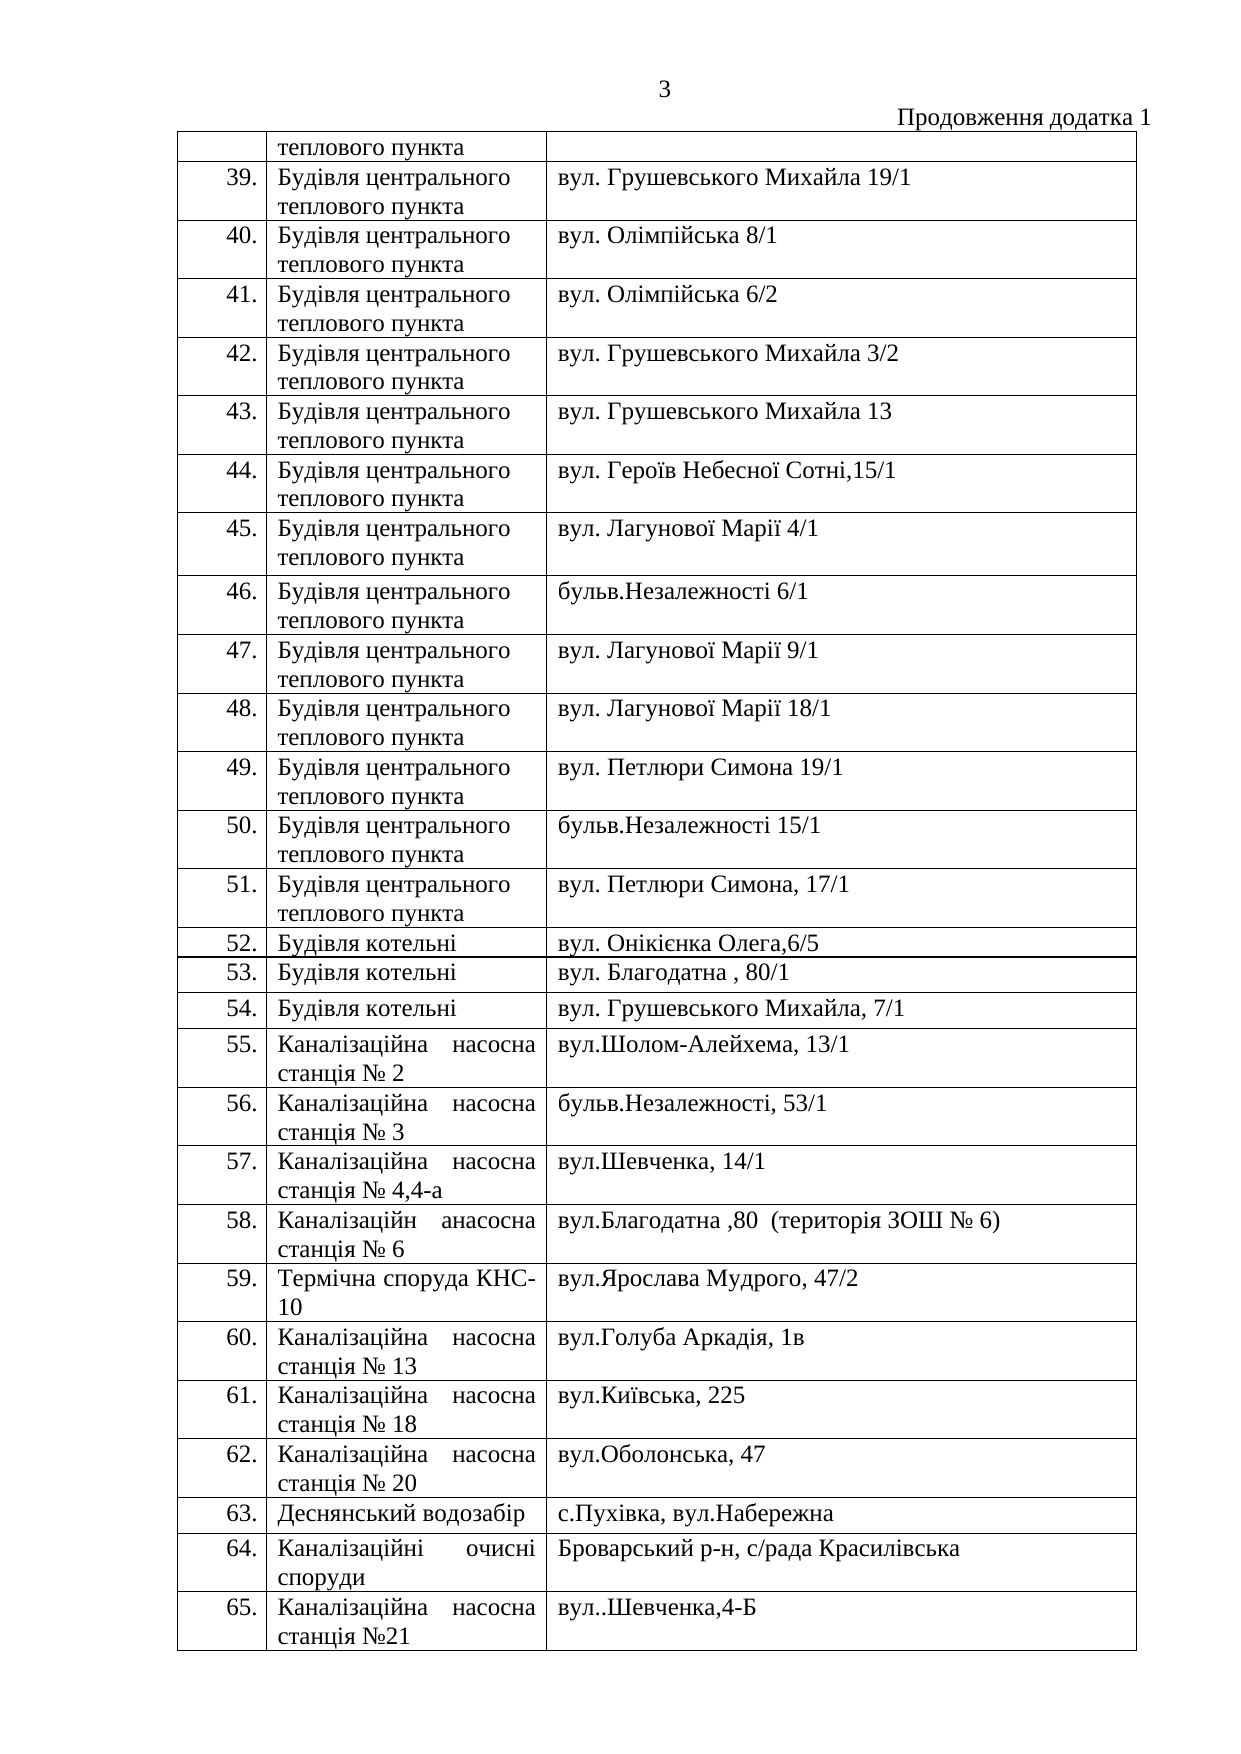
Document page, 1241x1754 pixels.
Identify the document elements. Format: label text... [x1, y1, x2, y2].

table_cell [178, 396, 266, 454]
table_cell Каналізаційна насосна станція № 20 [267, 1439, 546, 1497]
table_cell вул.Ярослава Мудрого, 47/2 [547, 1264, 1136, 1321]
table_cell [178, 513, 266, 575]
table_cell [178, 576, 266, 634]
table_cell вул..Шевченка,4-Б [547, 1592, 1136, 1649]
table_cell вул. Грушевського Михайла 19/1 [547, 162, 1136, 219]
table_cell вул. Лагунової Марії 9/1 [547, 635, 1136, 692]
table_cell Будівля центрального теплового пункта [267, 513, 546, 575]
table_cell [178, 1592, 266, 1649]
table_cell Будівля котельні [267, 993, 546, 1028]
table_cell вул.Благодатна ,80 (територія ЗОШ № 6) [547, 1205, 1136, 1262]
table_cell Деснянський водозабір [267, 1498, 546, 1532]
table_cell [178, 162, 266, 219]
table_cell Будівля центрального теплового пункта [267, 576, 546, 634]
table_cell [178, 694, 266, 751]
table_cell Будівля центрального теплового пункта [267, 338, 546, 395]
table_cell [178, 132, 266, 161]
table_cell бульв.Незалежності 6/1 [547, 576, 1136, 634]
table_cell [178, 1264, 266, 1321]
table_cell Каналізаційн анасосна станція № 6 [267, 1205, 546, 1262]
table_cell [178, 635, 266, 692]
table_cell бульв.Незалежності, 53/1 [547, 1088, 1136, 1145]
table_cell Будівля центрального теплового пункта [267, 396, 546, 454]
table_cell [178, 1088, 266, 1145]
table_cell с.Пухівка, вул.Набережна [547, 1498, 1136, 1532]
table_cell Будівля центрального теплового пункта [267, 869, 546, 927]
table_cell [178, 958, 266, 992]
table_cell Будівля центрального теплового пункта [267, 752, 546, 809]
table_cell Будівля центрального теплового пункта [267, 162, 546, 219]
table_cell [178, 752, 266, 809]
table_cell [178, 1029, 266, 1087]
table_cell Будівля центрального теплового пункта [267, 811, 546, 868]
table_cell вул. Петлюри Симона 19/1 [547, 752, 1136, 809]
table_cell вул. Онікієнка Олега,6/5 [547, 928, 1136, 956]
table_cell вул. Грушевського Михайла 13 [547, 396, 1136, 454]
table_cell Каналізаційна насосна станція № 18 [267, 1381, 546, 1438]
table_cell Каналізаційна насосна станція № 3 [267, 1088, 546, 1145]
table_cell [178, 869, 266, 927]
table_cell [178, 1498, 266, 1532]
table_cell Каналізаційна насосна станція № 13 [267, 1322, 546, 1379]
table_cell бульв.Незалежності 15/1 [547, 811, 1136, 868]
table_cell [267, 132, 546, 161]
table_cell [178, 221, 266, 278]
table_cell [178, 1439, 266, 1497]
table_cell [178, 1534, 266, 1591]
table_cell вул. Героїв Небесної Сотні,15/1 [547, 455, 1136, 512]
table_cell [178, 811, 266, 868]
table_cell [547, 132, 1136, 161]
table_cell [178, 993, 266, 1028]
table_cell Будівля центрального теплового пункта [267, 455, 546, 512]
table_cell Каналізаційні очисні споруди [267, 1534, 546, 1591]
table_cell Каналізаційна насосна станція №21 [267, 1592, 546, 1649]
table_cell вул. Лагунової Марії 4/1 [547, 513, 1136, 575]
table_cell вул. Благодатна , 80/1 [547, 958, 1136, 992]
table_cell вул. Олімпійська 8/1 [547, 221, 1136, 278]
table_cell вул.Київська, 225 [547, 1381, 1136, 1438]
table_cell Будівля центрального теплового пункта [267, 694, 546, 751]
table_cell вул. Грушевського Михайла, 7/1 [547, 993, 1136, 1028]
table_cell вул.Шевченка, 14/1 [547, 1146, 1136, 1204]
table_cell [178, 1322, 266, 1379]
table_cell вул.Шолом-Алейхема, 13/1 [547, 1029, 1136, 1087]
table_cell вул.Оболонська, 47 [547, 1439, 1136, 1497]
table_cell Будівля центрального теплового пункта [267, 635, 546, 692]
table_cell [178, 928, 266, 956]
table_cell Каналізаційна насосна станція № 2 [267, 1029, 546, 1087]
table_cell Термічна споруда КНС-10 [267, 1264, 546, 1321]
table_cell [178, 455, 266, 512]
table_cell [178, 338, 266, 395]
table_cell [178, 1205, 266, 1262]
table_cell Броварський р-н, с/рада Красилівська [547, 1534, 1136, 1591]
table_cell вул. Лагунової Марії 18/1 [547, 694, 1136, 751]
table_cell вул. Олімпійська 6/2 [547, 279, 1136, 337]
table_cell Будівля котельні [267, 958, 546, 992]
table_cell Каналізаційна насосна станція № 4,4-а [267, 1146, 546, 1204]
table_cell Будівля центрального теплового пункта [267, 279, 546, 337]
table_cell [178, 279, 266, 337]
table_cell вул.Голуба Аркадія, 1в [547, 1322, 1136, 1379]
table_cell [178, 1146, 266, 1204]
table_cell [178, 1381, 266, 1438]
table_cell вул. Петлюри Симона, 17/1 [547, 869, 1136, 927]
table_cell Будівля центрального теплового пункта [267, 221, 546, 278]
table_cell вул. Грушевського Михайла 3/2 [547, 338, 1136, 395]
table_cell Будівля котельні [267, 928, 546, 956]
